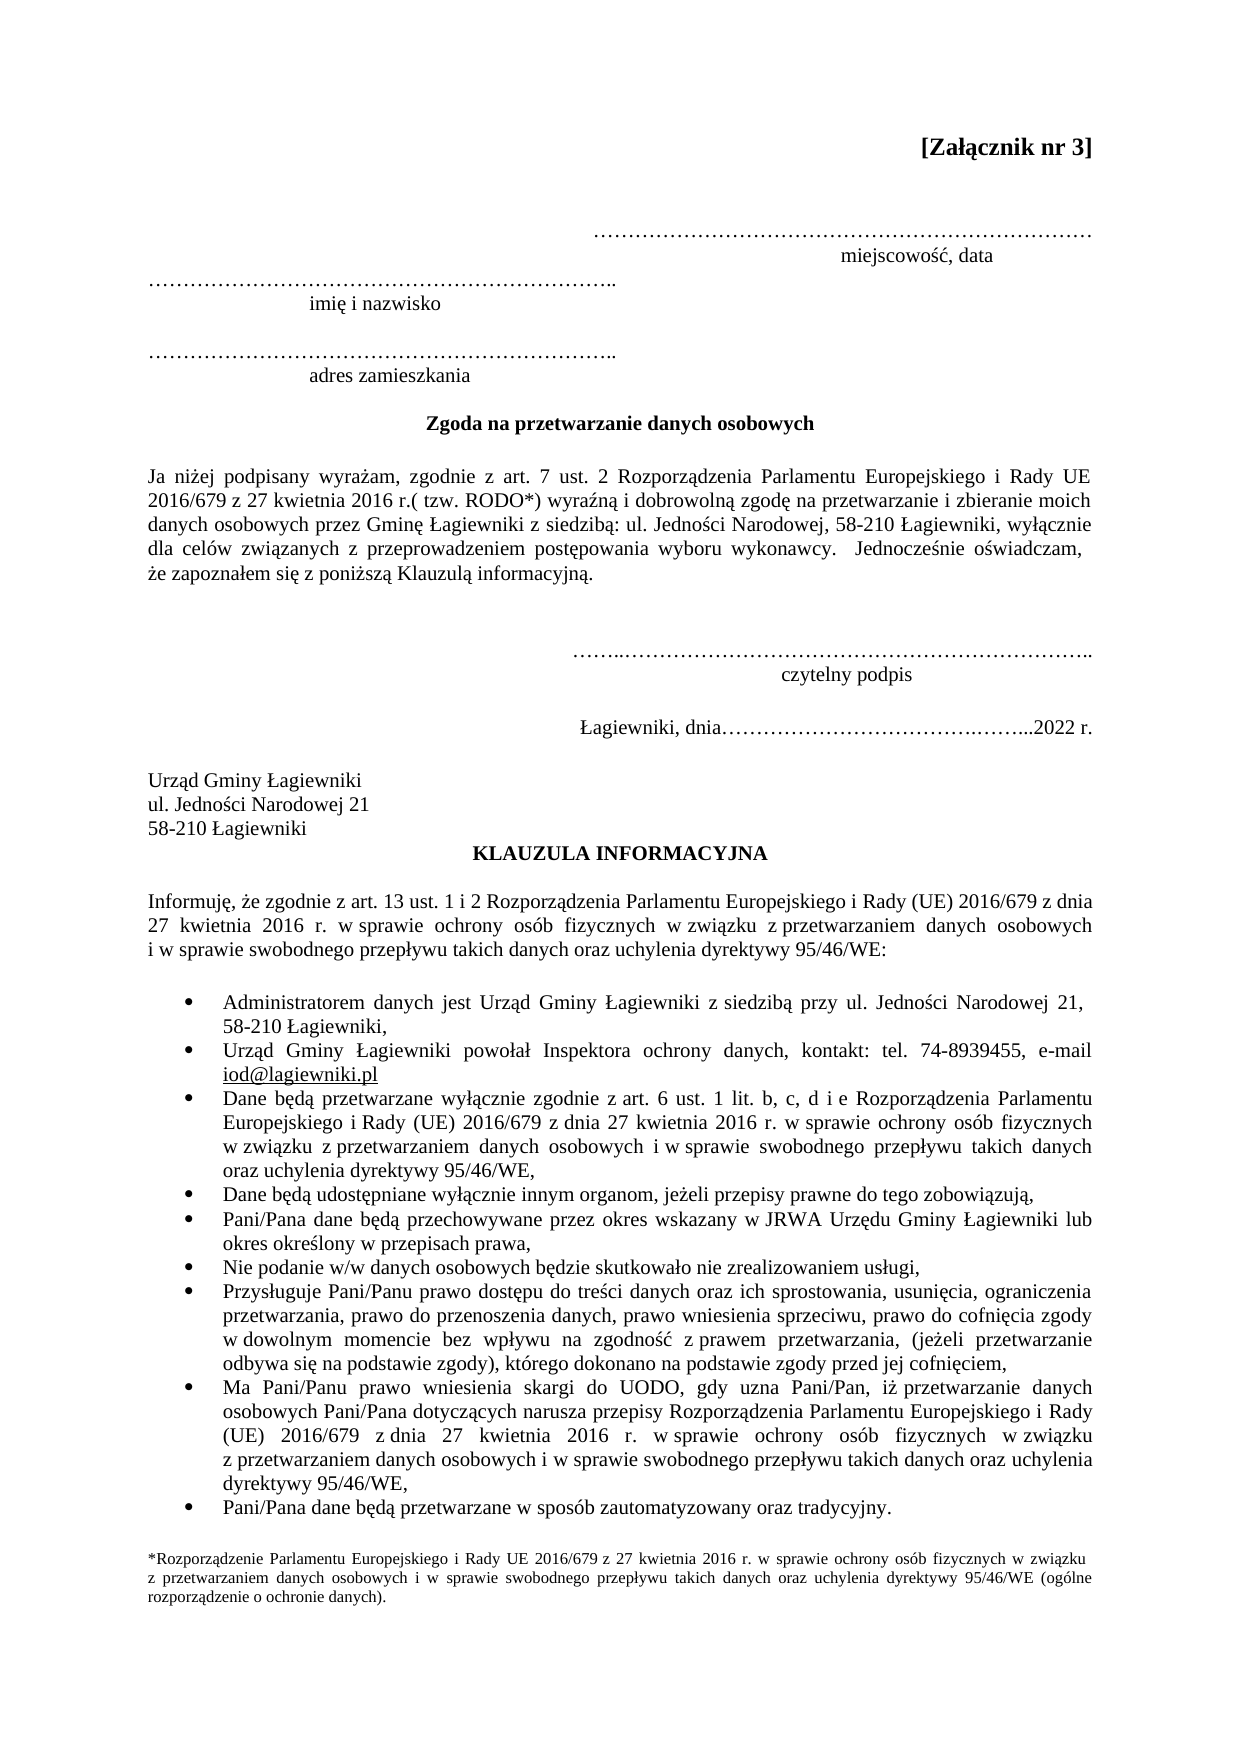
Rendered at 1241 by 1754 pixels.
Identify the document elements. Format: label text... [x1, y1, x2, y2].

list Nie podanie w/w danych osobowych będzie skutkowało nie zrealizowaniem usługi, [185, 1254, 1093, 1279]
text adres zamieszkania [148, 363, 1093, 387]
text [Załącznik nr 3] [148, 132, 1093, 161]
text KLAUZULA INFORMACYJNA [148, 840, 1093, 864]
list Pani/Pana dane będą przetwarzane w sposób zautomatyzowany oraz tradycyjny. [185, 1495, 1093, 1519]
list Pani/Pana dane będą przechowywane przez okres wskazany w JRWA Urzędu Gminy Łagiewniki lub okres określony w przepisach prawa, [185, 1206, 1093, 1254]
list Dane będą udostępniane wyłącznie innym organom, jeżeli przepisy prawne do tego zobowiązują, [185, 1182, 1093, 1206]
text Zgoda na przetwarzanie danych osobowych [148, 411, 1093, 435]
text ………………………………………………………….. [148, 339, 1093, 363]
text 58-210 Łagiewniki [148, 816, 1093, 840]
list Urząd Gminy Łagiewniki powołał Inspektora ochrony danych, kontakt: tel. 74-8939455, e-mail iod@lagiewniki.pl [185, 1038, 1093, 1086]
text miejscowość, data [148, 242, 1093, 267]
text Informuję, że zgodnie z art. 13 ust. 1 i 2 Rozporządzenia Parlamentu Europejskiego i Rady (UE) 2016/679 z dnia 27 kwietnia 2016 r. w sprawie ochrony osób fizycznych w związku z przetwarzaniem danych osobowych i w sprawie swobodnego przepływu takich danych oraz uchylenia dyrektywy 95/46/WE: [148, 888, 1093, 961]
text ……..………………………………………………………….. [148, 638, 1093, 662]
text ……………………………………………………………… [148, 218, 1093, 242]
text czytelny podpis [148, 662, 1093, 686]
text Urząd Gminy Łagiewniki [148, 768, 1093, 792]
list Przysługuje Pani/Panu prawo dostępu do treści danych oraz ich sprostowania, usunięcia, ograniczenia przetwarzania, prawo do przenoszenia danych, prawo wniesienia sprzeciwu, prawo do cofnięcia zgody w dowolnym momencie bez wpływu na zgodność z prawem przetwarzania, (jeżeli przetwarzanie odbywa się na podstawie zgody), którego dokonano na podstawie zgody przed jej cofnięciem, [185, 1279, 1093, 1375]
list Dane będą przetwarzane wyłącznie zgodnie z art. 6 ust. 1 lit. b, c, d i e Rozporządzenia Parlamentu Europejskiego i Rady (UE) 2016/679 z dnia 27 kwietnia 2016 r. w sprawie ochrony osób fizycznych w związku z przetwarzaniem danych osobowych i w sprawie swobodnego przepływu takich danych oraz uchylenia dyrektywy 95/46/WE, [185, 1086, 1093, 1182]
text *Rozporządzenie Parlamentu Europejskiego i Rady UE 2016/679 z 27 kwietnia 2016 r. w sprawie ochrony osób fizycznych w związku z przetwarzaniem danych osobowych i w sprawie swobodnego przepływu takich danych oraz uchylenia dyrektywy 95/46/WE (ogólne rozporządzenie o ochronie danych). [148, 1548, 1093, 1606]
text Łagiewniki, dnia……………………………….……...2022 r. [148, 715, 1093, 739]
text ………………………………………………………….. [148, 267, 1093, 291]
list Administratorem danych jest Urząd Gminy Łagiewniki z siedzibą przy ul. Jedności Narodowej 21, 58-210 Łagiewniki, [185, 990, 1093, 1038]
text imię i nazwisko [148, 291, 1093, 315]
list Ma Pani/Panu prawo wniesienia skargi do UODO, gdy uzna Pani/Pan, iż przetwarzanie danych osobowych Pani/Pana dotyczących narusza przepisy Rozporządzenia Parlamentu Europejskiego i Rady (UE) 2016/679 z dnia 27 kwietnia 2016 r. w sprawie ochrony osób fizycznych w związku z przetwarzaniem danych osobowych i w sprawie swobodnego przepływu takich danych oraz uchylenia dyrektywy 95/46/WE, [185, 1375, 1093, 1495]
text Ja niżej podpisany wyrażam, zgodnie z art. 7 ust. 2 Rozporządzenia Parlamentu Europejskiego i Rady UE 2016/679 z 27 kwietnia 2016 r.( tzw. RODO*) wyraźną i dobrowolną zgodę na przetwarzanie i zbieranie moich danych osobowych przez Gminę Łagiewniki z siedzibą: ul. Jedności Narodowej, 58-210 Łagiewniki, wyłącznie dla celów związanych z przeprowadzeniem postępowania wyboru wykonawcy. Jednocześnie oświadczam, że zapoznałem się z poniższą Klauzulą informacyjną. [148, 464, 1093, 584]
text ul. Jedności Narodowej 21 [148, 792, 1093, 816]
